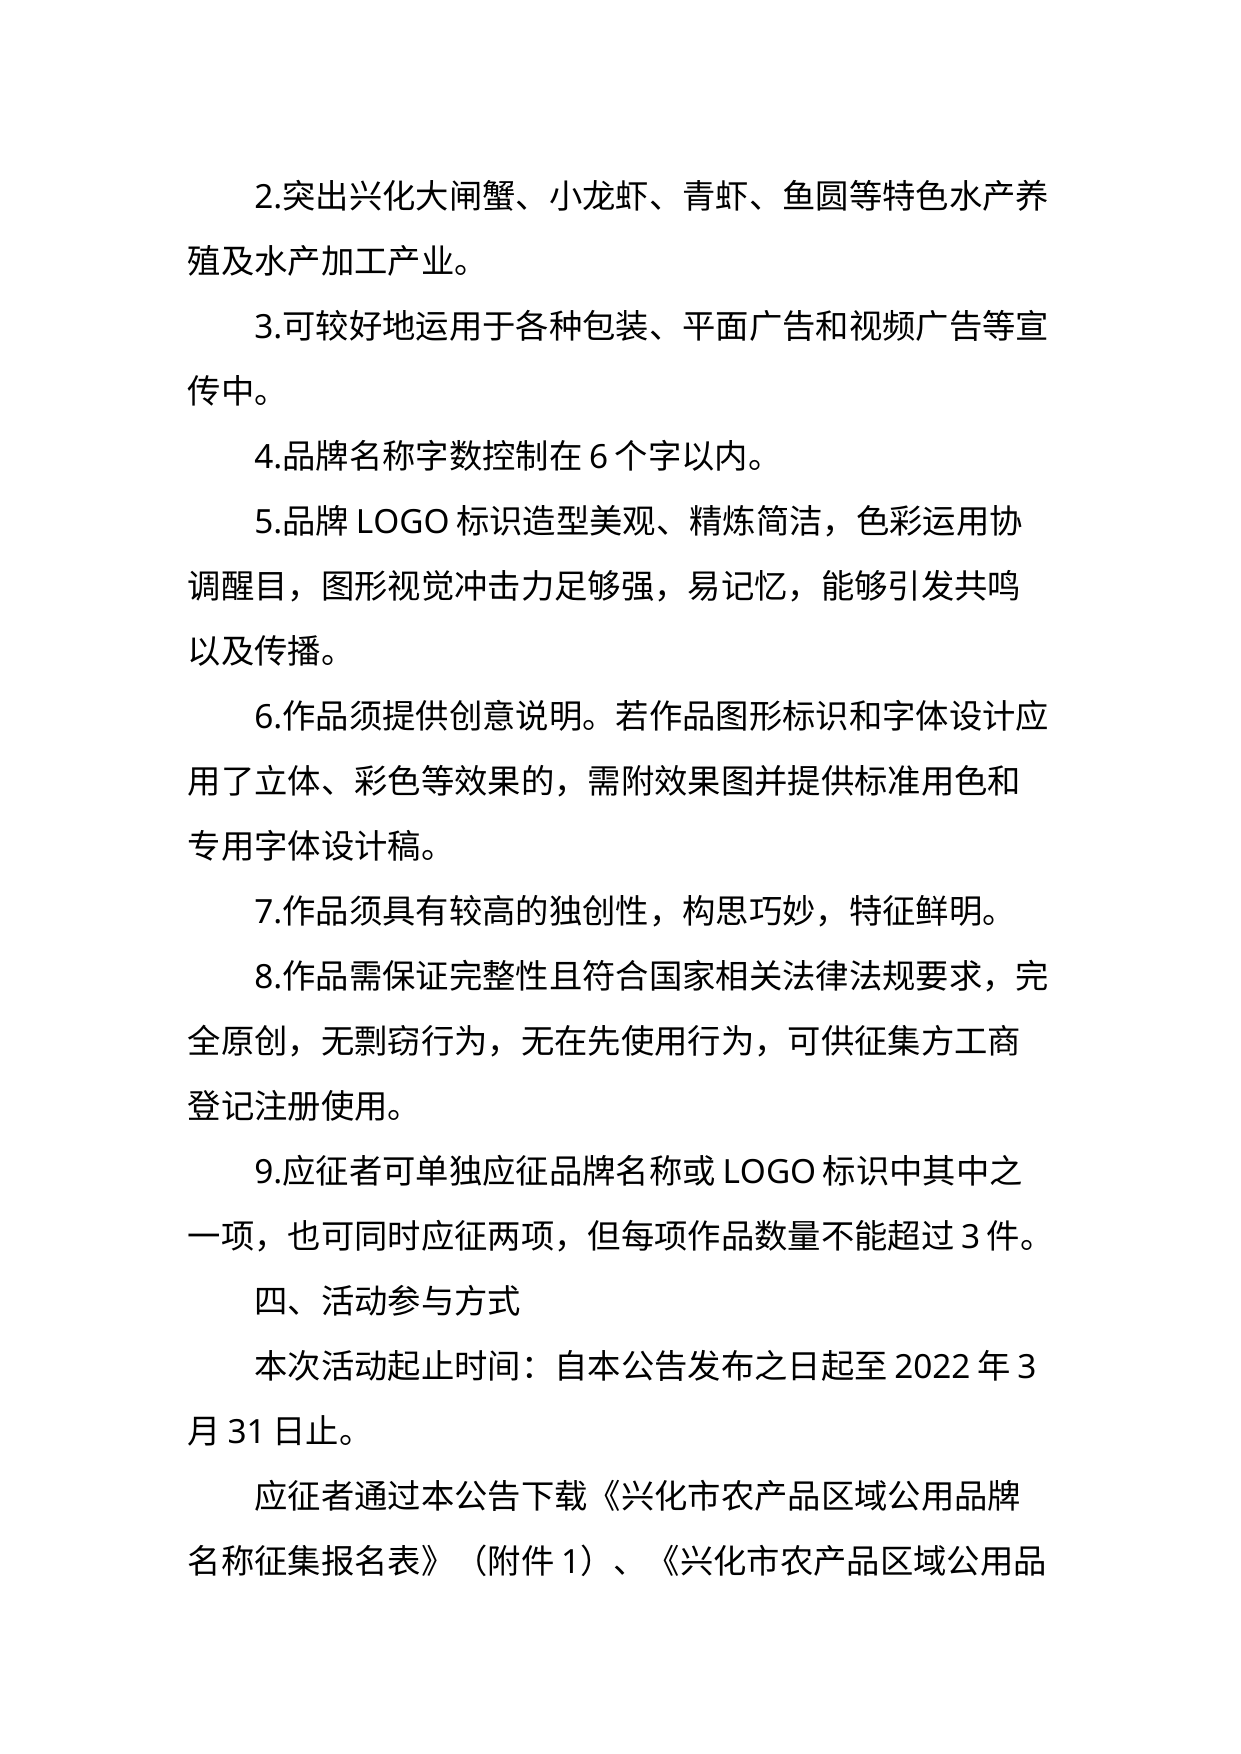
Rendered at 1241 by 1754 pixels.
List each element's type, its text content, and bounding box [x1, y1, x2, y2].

text 8.作品需保证完整性且符合国家相关法律法规要求，完全原创，无剽窃行为，无在先使用行为，可供征集方工商登记注册使用。 [187, 942, 1053, 1137]
text 5.品牌LOGO标识造型美观、精炼简洁，色彩运用协调醒目，图形视觉冲击力足够强，易记忆，能够引发共鸣以及传播。 [187, 487, 1053, 682]
text 2.突出兴化大闸蟹、小龙虾、青虾、鱼圆等特色水产养殖及水产加工产业。 [187, 162, 1053, 292]
text 4.品牌名称字数控制在6个字以内。 [187, 422, 1053, 487]
text 本次活动起止时间：自本公告发布之日起至2022年3月31日止。 [187, 1332, 1053, 1462]
text 9.应征者可单独应征品牌名称或LOGO标识中其中之一项，也可同时应征两项，但每项作品数量不能超过3件。 [187, 1137, 1053, 1267]
text 四、活动参与方式 [187, 1267, 1053, 1332]
text 3.可较好地运用于各种包装、平面广告和视频广告等宣传中。 [187, 292, 1053, 422]
text 7.作品须具有较高的独创性，构思巧妙，特征鲜明。 [187, 877, 1053, 942]
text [187, 1462, 1053, 1592]
text 6.作品须提供创意说明。若作品图形标识和字体设计应用了立体、彩色等效果的，需附效果图并提供标准用色和专用字体设计稿。 [187, 682, 1053, 877]
